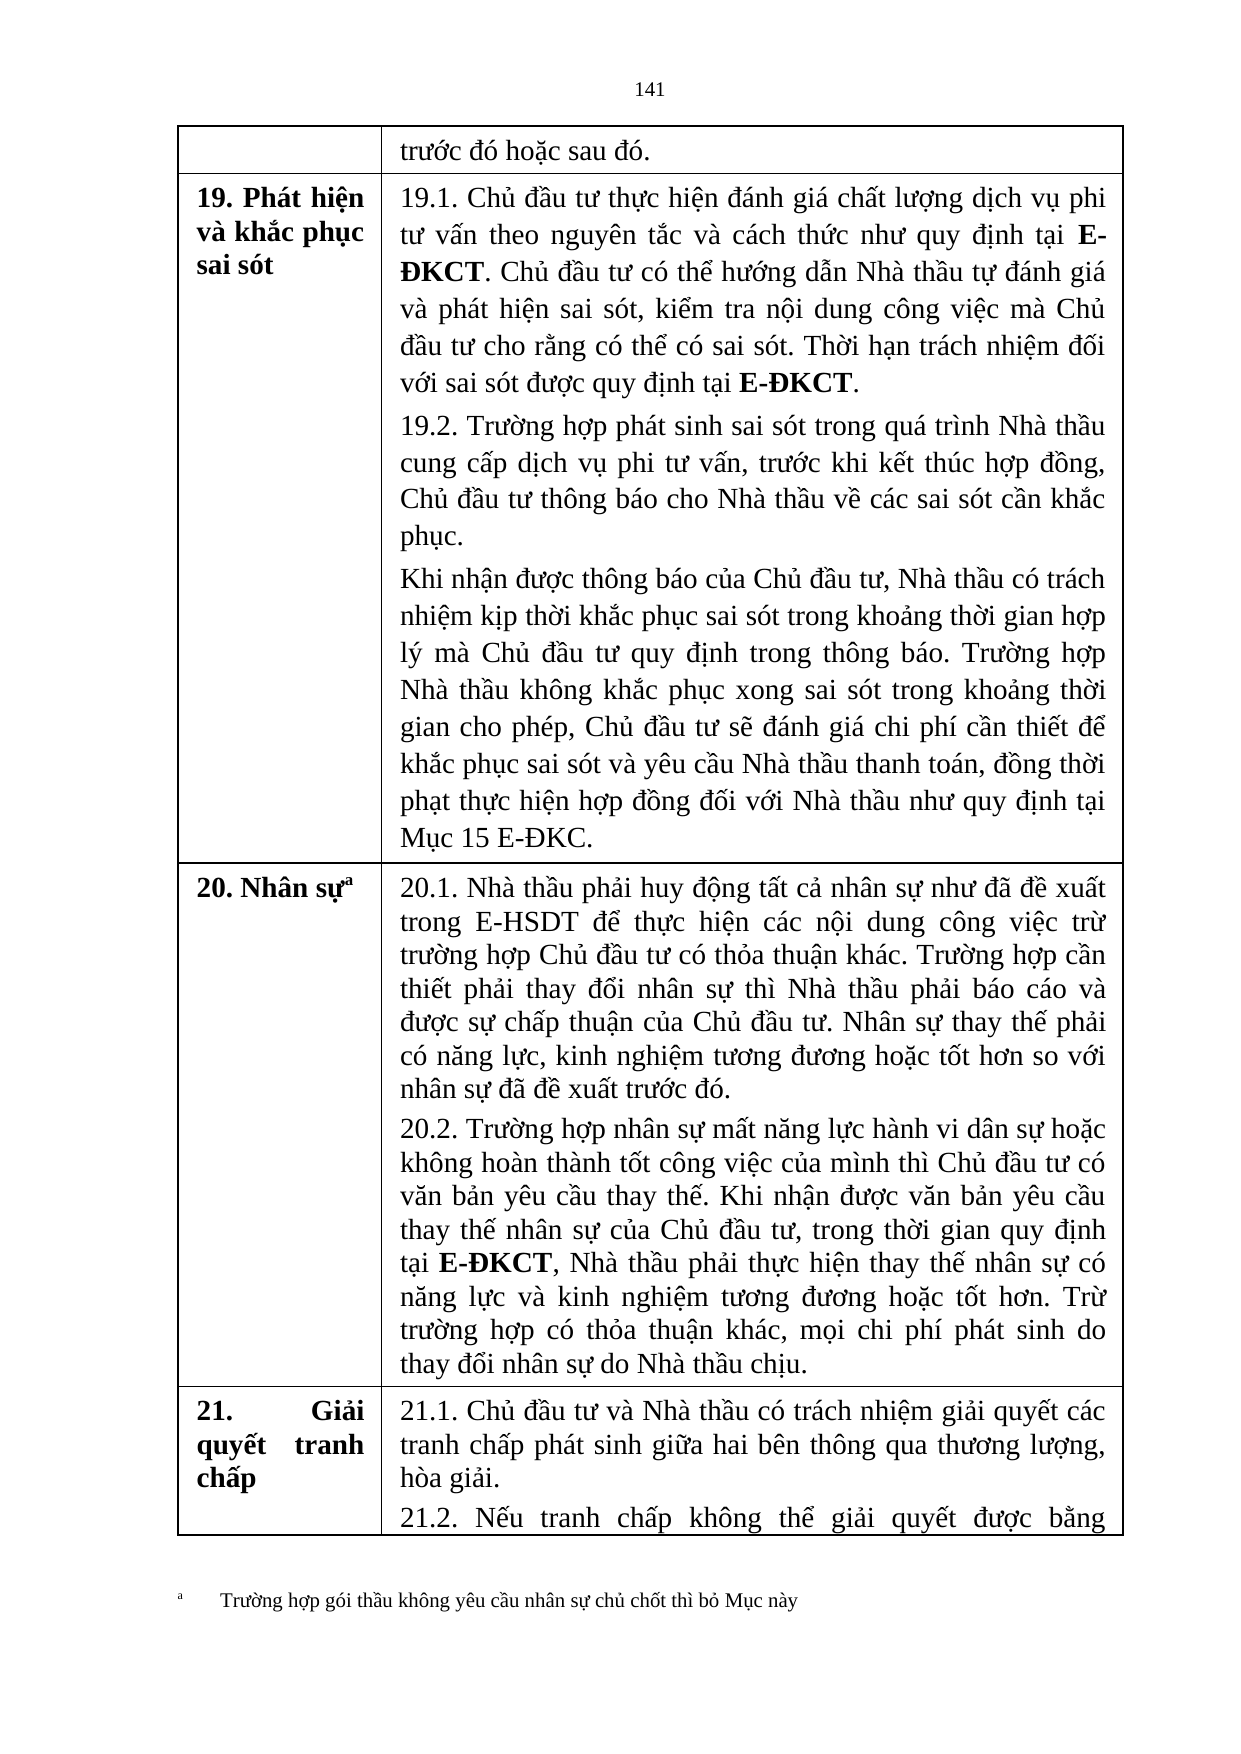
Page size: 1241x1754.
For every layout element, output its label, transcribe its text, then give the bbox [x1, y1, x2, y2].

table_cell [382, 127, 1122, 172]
table_cell 20.1. Nhà thầu phải huy động tất cả nhân sự như đã đề xuất trong E-HSDT để thực hiện các nội dung công việc trừ trường hợp Chủ đầu tư có thỏa thuận khác. Trường hợp cần thiết phải thay đổi nhân sự thì Nhà thầu phải báo cáo và được sự chấp thuận của Chủ đầu tư. Nhân sự thay thế phải có năng lực, kinh nghiệm tương đương hoặc tốt hơn so với nhân sự đã đề xuất trước đó. 20.2. Trường hợp nhân sự mất năng lực hành vi dân sự hoặc không hoàn thành tốt công việc của mình thì Chủ đầu tư có văn bản yêu cầu thay thế. Khi nhận được văn bản yêu cầu thay thế nhân sự của Chủ đầu tư, trong thời gian quy định tại E-ĐKCT, Nhà thầu phải thực hiện thay thế nhân sự có năng lực và kinh nghiệm tương đương hoặc tốt hơn. Trừ trường hợp có thỏa thuận khác, mọi chi phí phát sinh do thay đổi nhân sự do Nhà thầu chịu. [382, 864, 1122, 1386]
table_cell 20. Nhân sự [179, 864, 381, 1386]
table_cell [179, 1387, 381, 1534]
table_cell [179, 127, 381, 172]
table_cell 19. Phát hiện và khắc phục sai sót [179, 174, 381, 862]
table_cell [382, 1387, 1122, 1534]
table_cell 19.1. Chủ đầu tư thực hiện đánh giá chất lượng dịch vụ phi tư vấn theo nguyên tắc và cách thức như quy định tại E-ĐKCT. Chủ đầu tư có thể hướng dẫn Nhà thầu tự đánh giá và phát hiện sai sót, kiểm tra nội dung công việc mà Chủ đầu tư cho rằng có thể có sai sót. Thời hạn trách nhiệm đối với sai sót được quy định tại E-ĐKCT. 19.2. Trường hợp phát sinh sai sót trong quá trình Nhà thầu cung cấp dịch vụ phi tư vấn, trước khi kết thúc hợp đồng, Chủ đầu tư thông báo cho Nhà thầu về các sai sót cần khắc phục. Khi nhận được thông báo của Chủ đầu tư, Nhà thầu có trách nhiệm kịp thời khắc phục sai sót trong khoảng thời gian hợp lý mà Chủ đầu tư quy định trong thông báo. Trường hợp Nhà thầu không khắc phục xong sai sót trong khoảng thời gian cho phép, Chủ đầu tư sẽ đánh giá chi phí cần thiết để khắc phục sai sót và yêu cầu Nhà thầu thanh toán, đồng thời phạt thực hiện hợp đồng đối với Nhà thầu như quy định tại Mục 15 E-ĐKC. [382, 174, 1122, 862]
